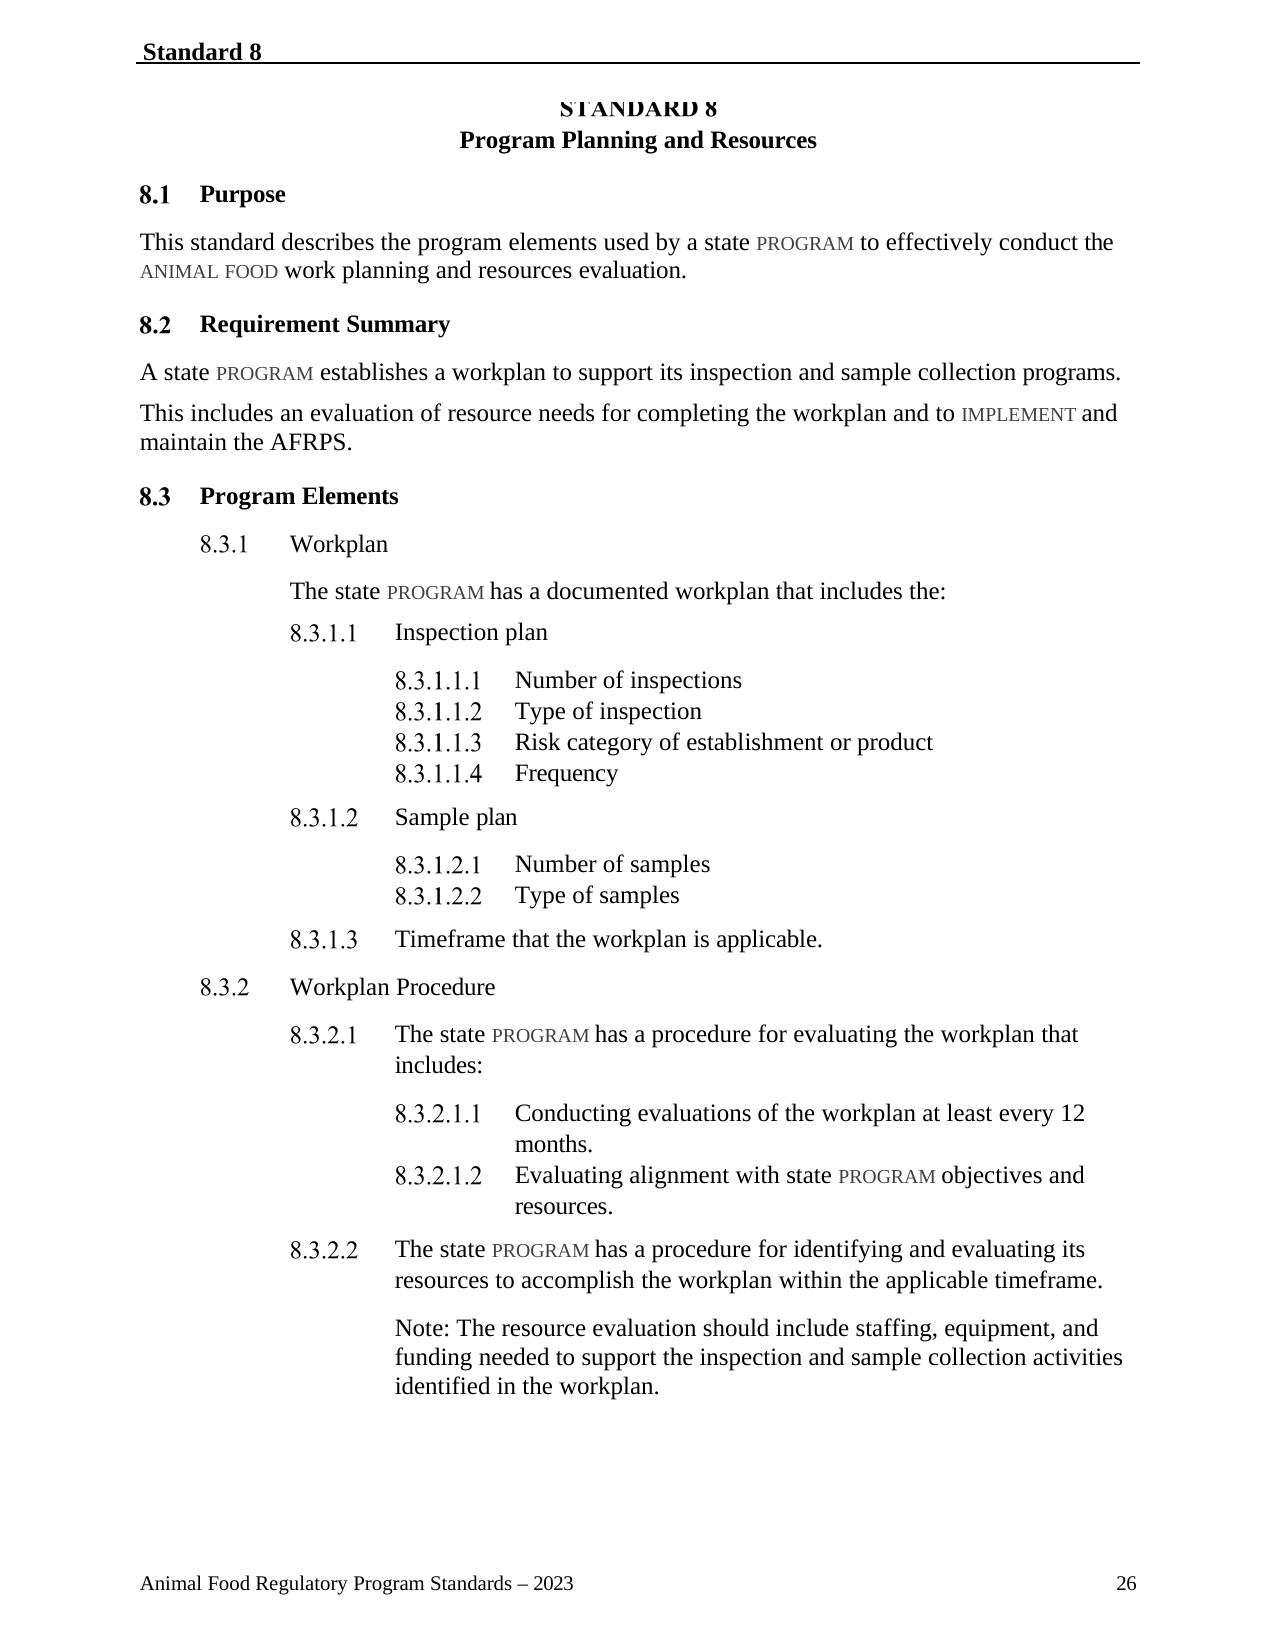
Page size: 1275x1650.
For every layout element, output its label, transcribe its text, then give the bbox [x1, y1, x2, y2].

picture [200, 534, 247, 553]
subtitle Program Elements [199, 481, 1214, 510]
subtitle Requirement Summary [199, 309, 1214, 338]
picture [395, 733, 481, 752]
text The state PROGRAM has a procedure for identifying and evaluating its resources to accomplish the workplan within the applicable timeframe. [394, 1234, 1133, 1294]
picture [395, 764, 482, 783]
text Purpose [199, 179, 1214, 208]
text A state PROGRAM establishes a workplan to support its inspection and sample collection programs. [139, 357, 1214, 386]
subtitle Program Planning and Resources [426, 125, 850, 154]
text Note: The resource evaluation should include staffing, equipment, and funding needed to support the inspection and sample collection activities identified in the workplan. [394, 1313, 1133, 1399]
picture [395, 886, 482, 905]
picture [395, 1166, 482, 1185]
text Risk category of establishment or product Frequency [514, 727, 950, 787]
picture [290, 623, 356, 642]
text Sample plan [394, 802, 1214, 831]
text This includes an evaluation of resource needs for completing the workplan and to IMPLEMENT and maintain the AFRPS. [139, 398, 1133, 456]
picture [395, 855, 480, 874]
picture [560, 102, 717, 117]
text Workplan Procedure [289, 972, 1214, 1000]
text Number of inspections Type of inspection [514, 665, 746, 725]
text Number of samples Type of samples [514, 849, 746, 909]
text Conducting evaluations of the workplan at least every 12 months. [514, 1098, 1133, 1158]
picture [395, 1103, 480, 1123]
picture [395, 671, 480, 690]
text The state PROGRAM has a documented workplan that includes the: Inspection plan [289, 576, 950, 646]
picture [200, 977, 249, 996]
picture [290, 1025, 356, 1044]
text ANIMAL FOOD work planning and resources evaluation. [139, 256, 1214, 284]
text The state PROGRAM has a procedure for evaluating the workplan that includes: [394, 1019, 1133, 1079]
picture [139, 315, 171, 334]
text This standard describes the program elements used by a state PROGRAM to effectively conduct the [139, 227, 1214, 256]
text Workplan [289, 529, 1214, 557]
picture [290, 1240, 358, 1259]
text Evaluating alignment with state PROGRAM objectives and resources. [514, 1160, 1133, 1220]
picture [395, 702, 482, 721]
text Timeframe that the workplan is applicable. [394, 924, 1214, 953]
picture [290, 930, 357, 949]
picture [290, 807, 358, 827]
picture [139, 185, 170, 204]
picture [139, 486, 170, 506]
